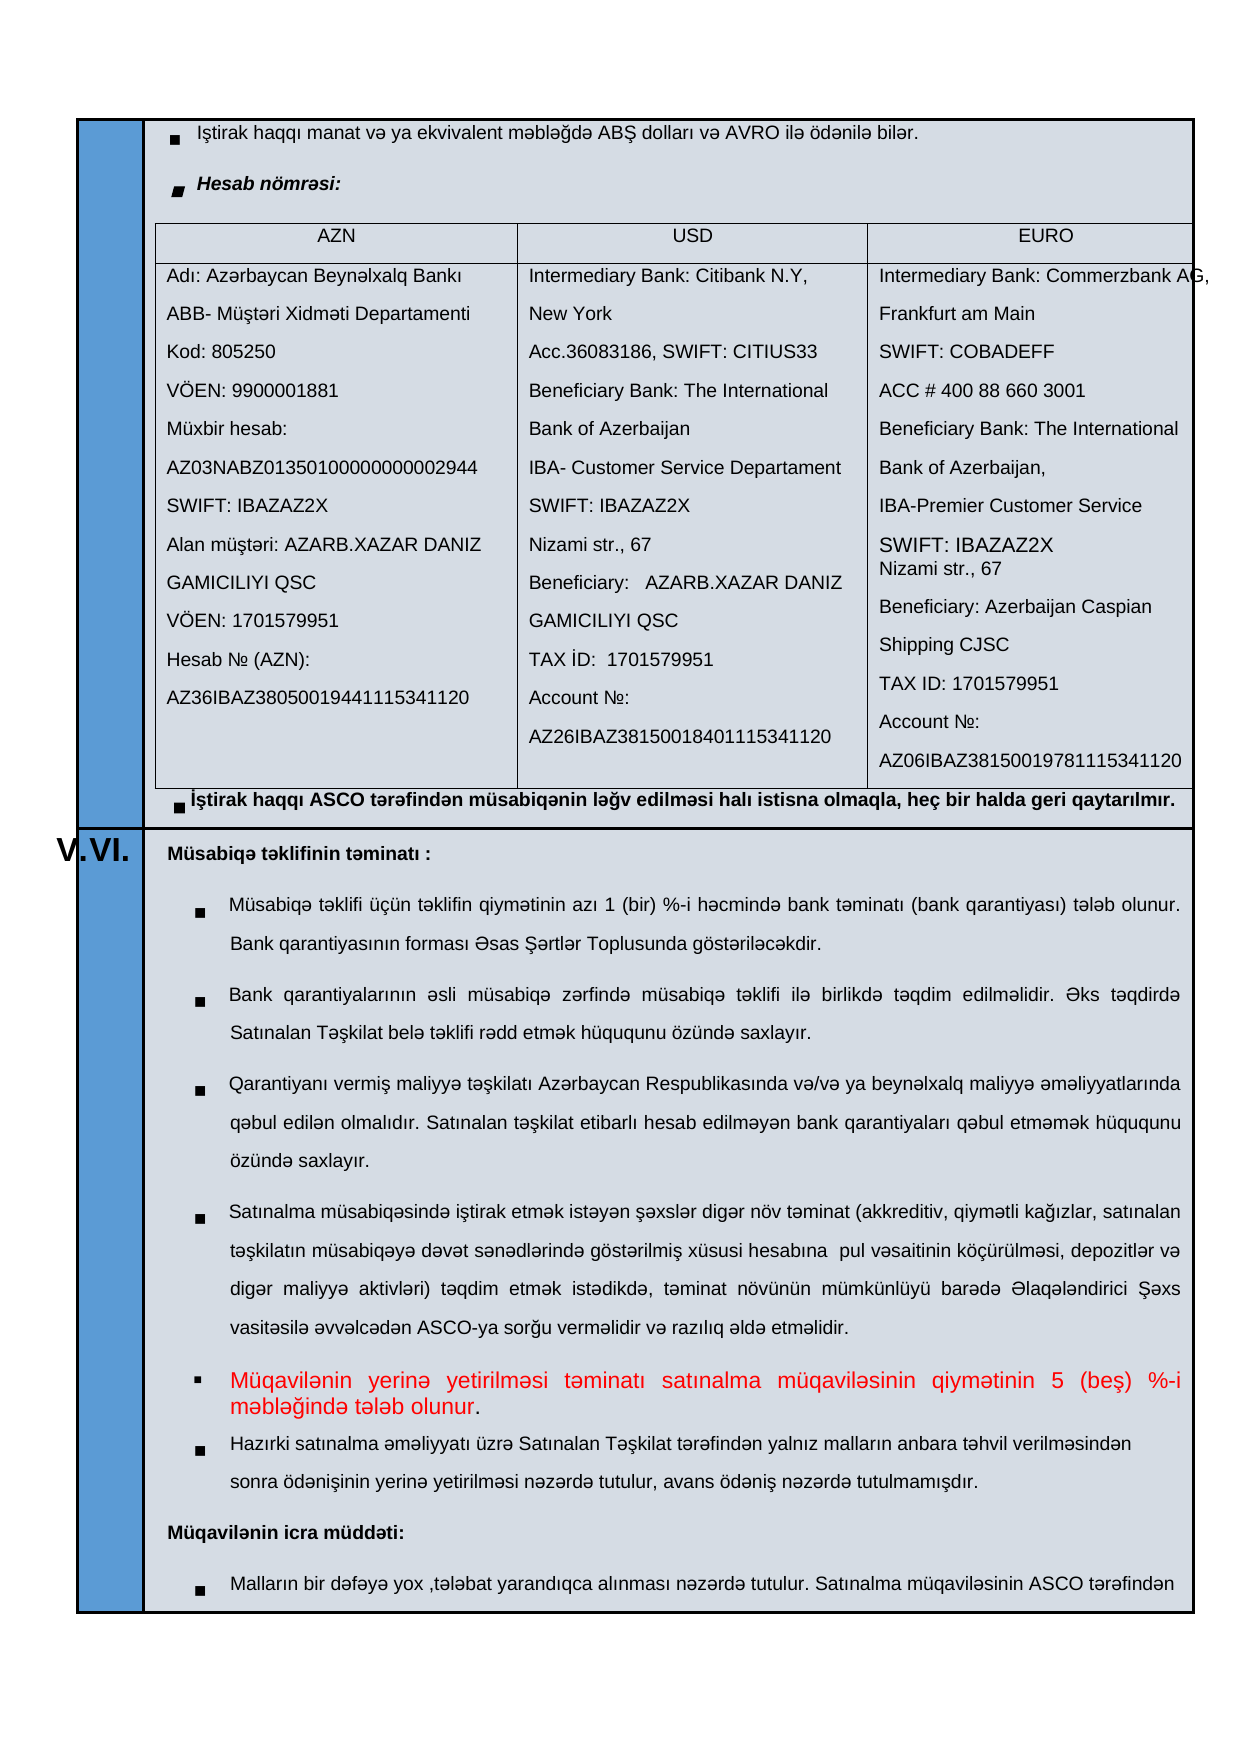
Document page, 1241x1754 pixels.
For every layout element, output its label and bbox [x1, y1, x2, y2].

table_cell [79, 121, 142, 827]
table_cell [145, 121, 1192, 827]
table_cell [145, 830, 1192, 1611]
table_cell [79, 830, 142, 1611]
